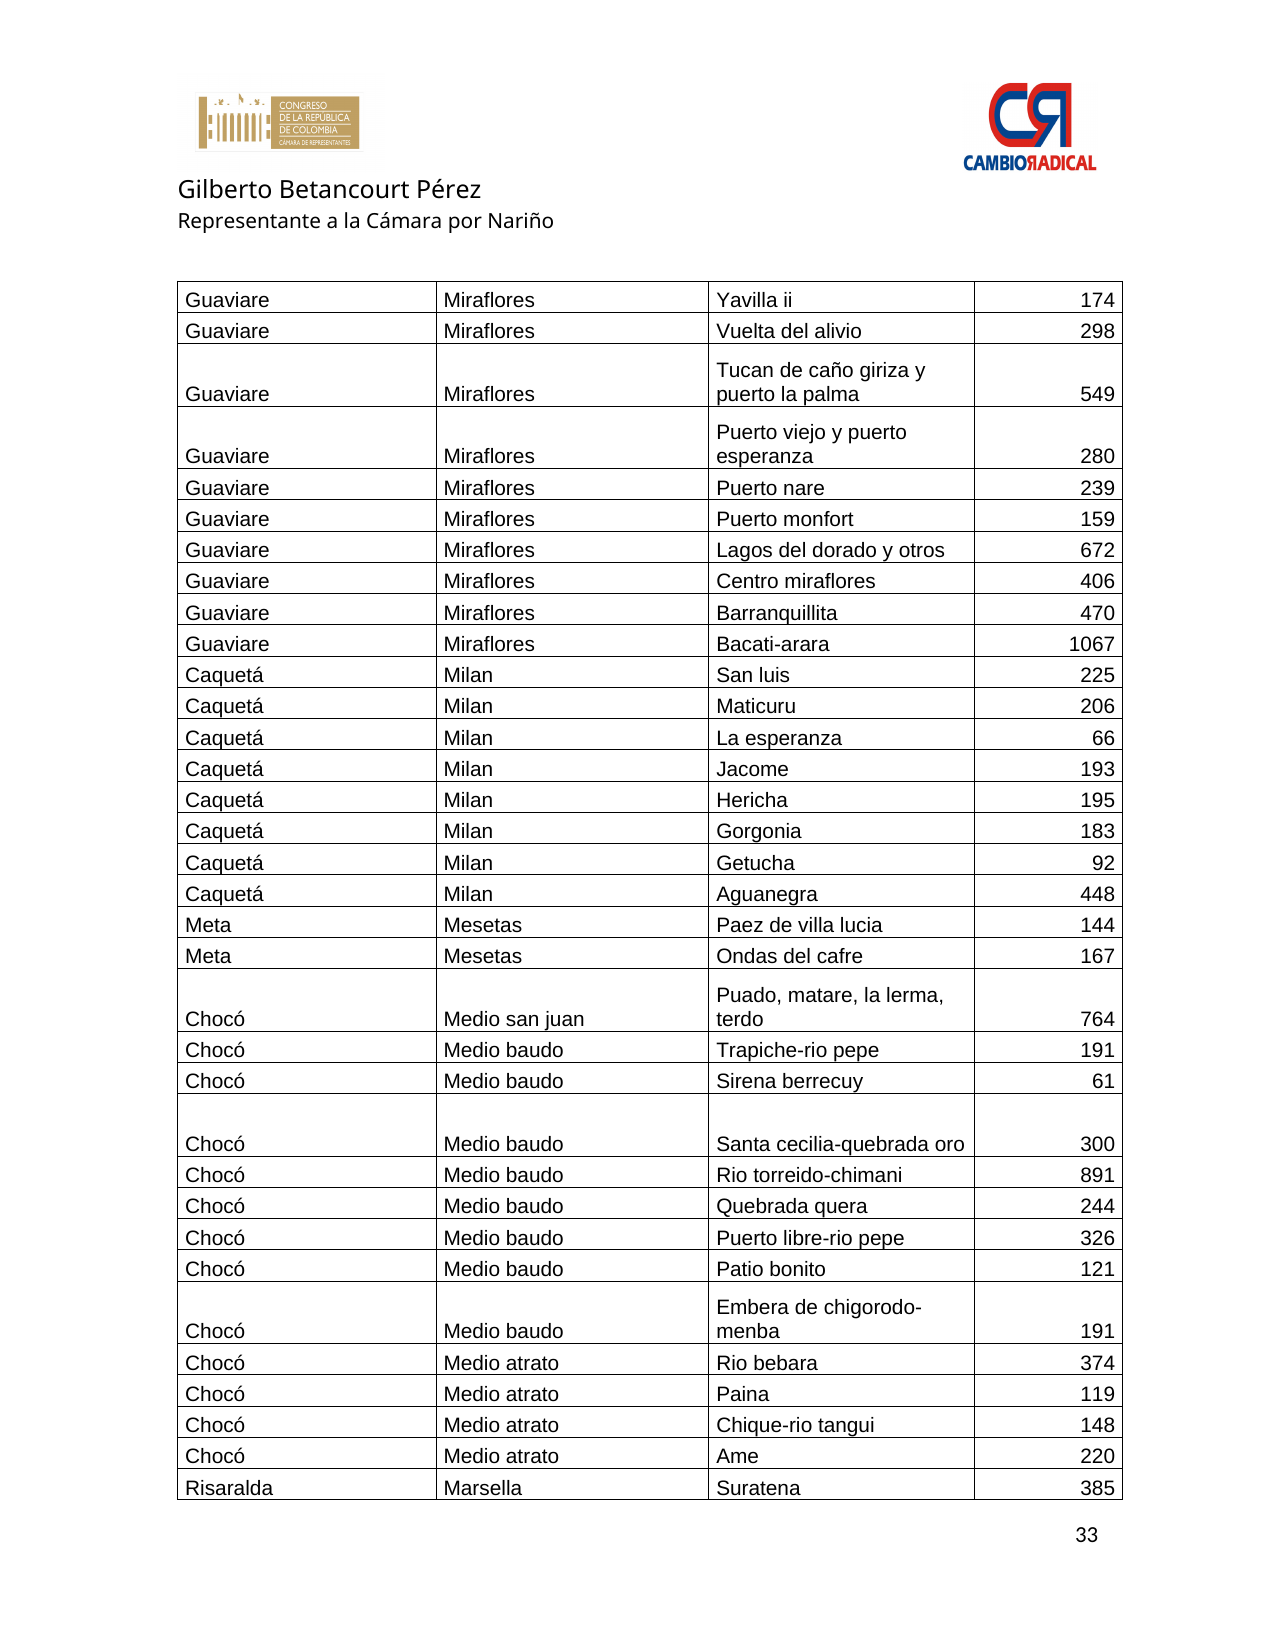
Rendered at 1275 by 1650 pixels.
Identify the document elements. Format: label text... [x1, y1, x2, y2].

table_cell 891 [975, 1157, 1122, 1187]
table_cell San luis [709, 657, 974, 687]
table_cell Getucha [709, 844, 974, 874]
table_cell 326 [975, 1219, 1122, 1249]
table_cell 385 [975, 1469, 1122, 1499]
table_cell Guaviare [178, 594, 436, 624]
table_cell Guaviare [178, 563, 436, 593]
table_cell 1067 [975, 625, 1122, 656]
table_cell Caquetá [178, 844, 436, 874]
table_cell 298 [975, 313, 1122, 343]
table_cell Caquetá [178, 688, 436, 718]
table_cell Quebrada quera [709, 1188, 974, 1218]
table_cell Miraflores [437, 407, 708, 468]
table_cell Caquetá [178, 719, 436, 749]
table_cell Medio baudo [437, 1063, 708, 1093]
table_cell Guaviare [178, 500, 436, 531]
table_cell Chocó [178, 1375, 436, 1406]
table_cell Medio atrato [437, 1344, 708, 1374]
table_cell Trapiche-rio pepe [709, 1032, 974, 1062]
table_cell 300 [975, 1094, 1122, 1156]
table_cell Chocó [178, 1438, 436, 1468]
table_cell 470 [975, 594, 1122, 624]
table_cell Bacati-arara [709, 625, 974, 656]
table_cell Jacome [709, 750, 974, 781]
picture [962, 82, 1098, 173]
table_cell Patio bonito [709, 1250, 974, 1281]
table_cell 672 [975, 532, 1122, 562]
table_cell 121 [975, 1250, 1122, 1281]
table_cell Gorgonia [709, 813, 974, 843]
table_cell 195 [975, 782, 1122, 812]
table_cell Meta [178, 907, 436, 937]
table_cell 66 [975, 719, 1122, 749]
table_cell Chocó [178, 969, 436, 1031]
table_cell Medio atrato [437, 1375, 708, 1406]
table_cell 244 [975, 1188, 1122, 1218]
table_cell 92 [975, 844, 1122, 874]
table_cell Chocó [178, 1250, 436, 1281]
table_cell Medio baudo [437, 1282, 708, 1343]
table_cell 549 [975, 344, 1122, 406]
table_cell Medio baudo [437, 1250, 708, 1281]
table_cell Puerto nare [709, 469, 974, 499]
table_cell Miraflores [437, 594, 708, 624]
table_cell Ondas del cafre [709, 938, 974, 968]
table_cell Chique-rio tangui [709, 1407, 974, 1437]
table_cell Centro miraflores [709, 563, 974, 593]
table_cell 206 [975, 688, 1122, 718]
table_cell Caquetá [178, 875, 436, 906]
table_cell Miraflores [437, 282, 708, 312]
table_cell Guaviare [178, 344, 436, 406]
table_cell 374 [975, 1344, 1122, 1374]
table_cell Caquetá [178, 782, 436, 812]
table_cell 159 [975, 500, 1122, 531]
table_cell 406 [975, 563, 1122, 593]
table_cell Milan [437, 844, 708, 874]
table_cell Medio atrato [437, 1407, 708, 1437]
table_cell 191 [975, 1282, 1122, 1343]
table_cell Miraflores [437, 344, 708, 406]
table_cell Miraflores [437, 532, 708, 562]
table_cell Risaralda [178, 1469, 436, 1499]
table_cell Miraflores [437, 469, 708, 499]
table_cell 148 [975, 1407, 1122, 1437]
table_cell 174 [975, 282, 1122, 312]
table_cell Puerto monfort [709, 500, 974, 531]
table_cell Yavilla ii [709, 282, 974, 312]
table_cell Chocó [178, 1094, 436, 1156]
table_cell Rio bebara [709, 1344, 974, 1374]
table_cell Suratena [709, 1469, 974, 1499]
table_cell Lagos del dorado y otros [709, 532, 974, 562]
table_cell Guaviare [178, 282, 436, 312]
table_cell Chocó [178, 1157, 436, 1187]
table_cell Medio baudo [437, 1219, 708, 1249]
table_cell 239 [975, 469, 1122, 499]
table_cell Barranquillita [709, 594, 974, 624]
table_cell Guaviare [178, 407, 436, 468]
table_cell 167 [975, 938, 1122, 968]
table_cell Milan [437, 750, 708, 781]
table_cell 225 [975, 657, 1122, 687]
table_cell Miraflores [437, 625, 708, 656]
table_cell Guaviare [178, 625, 436, 656]
table_cell Meta [178, 938, 436, 968]
table_cell Puado, matare, la lerma, terdo [709, 969, 974, 1031]
table_cell Milan [437, 875, 708, 906]
table_cell Mesetas [437, 938, 708, 968]
table_cell 144 [975, 907, 1122, 937]
table_cell Milan [437, 657, 708, 687]
table_cell Chocó [178, 1219, 436, 1249]
table_cell Chocó [178, 1188, 436, 1218]
table_cell Chocó [178, 1032, 436, 1062]
table_cell Embera de chigorodo-menba [709, 1282, 974, 1343]
table_cell Caquetá [178, 657, 436, 687]
table_cell Chocó [178, 1282, 436, 1343]
table_cell Puerto viejo y puerto esperanza [709, 407, 974, 468]
table_cell Paez de villa lucia [709, 907, 974, 937]
table_cell Caquetá [178, 750, 436, 781]
table_cell Miraflores [437, 500, 708, 531]
table_cell Medio baudo [437, 1188, 708, 1218]
table_cell Medio baudo [437, 1157, 708, 1187]
table_cell Medio baudo [437, 1094, 708, 1156]
table_cell Santa cecilia-quebrada oro [709, 1094, 974, 1156]
table_cell Ame [709, 1438, 974, 1468]
table_cell Sirena berrecuy [709, 1063, 974, 1093]
table_cell 119 [975, 1375, 1122, 1406]
table_cell 280 [975, 407, 1122, 468]
table_cell Guaviare [178, 532, 436, 562]
table_cell Rio torreido-chimani [709, 1157, 974, 1187]
table_cell Milan [437, 813, 708, 843]
table_cell Vuelta del alivio [709, 313, 974, 343]
table_cell La esperanza [709, 719, 974, 749]
table_cell 193 [975, 750, 1122, 781]
table_cell Milan [437, 782, 708, 812]
picture [177, 73, 385, 173]
table_cell Milan [437, 688, 708, 718]
table_cell 764 [975, 969, 1122, 1031]
table_cell Maticuru [709, 688, 974, 718]
table_cell Caquetá [178, 813, 436, 843]
table_cell Chocó [178, 1407, 436, 1437]
table_cell Guaviare [178, 469, 436, 499]
table_cell Marsella [437, 1469, 708, 1499]
table_cell Medio san juan [437, 969, 708, 1031]
table_cell Paina [709, 1375, 974, 1406]
table_cell Chocó [178, 1063, 436, 1093]
table_cell Medio atrato [437, 1438, 708, 1468]
table_cell Milan [437, 719, 708, 749]
table_cell 191 [975, 1032, 1122, 1062]
table_cell Medio baudo [437, 1032, 708, 1062]
table_cell Miraflores [437, 313, 708, 343]
table_cell 448 [975, 875, 1122, 906]
table_cell 220 [975, 1438, 1122, 1468]
table_cell Miraflores [437, 563, 708, 593]
table_cell Mesetas [437, 907, 708, 937]
table_cell Hericha [709, 782, 974, 812]
table_cell Puerto libre-rio pepe [709, 1219, 974, 1249]
table_cell 183 [975, 813, 1122, 843]
table_cell Guaviare [178, 313, 436, 343]
table_cell Aguanegra [709, 875, 974, 906]
table_cell Tucan de caño giriza y puerto la palma [709, 344, 974, 406]
table_cell 61 [975, 1063, 1122, 1093]
table_cell Chocó [178, 1344, 436, 1374]
